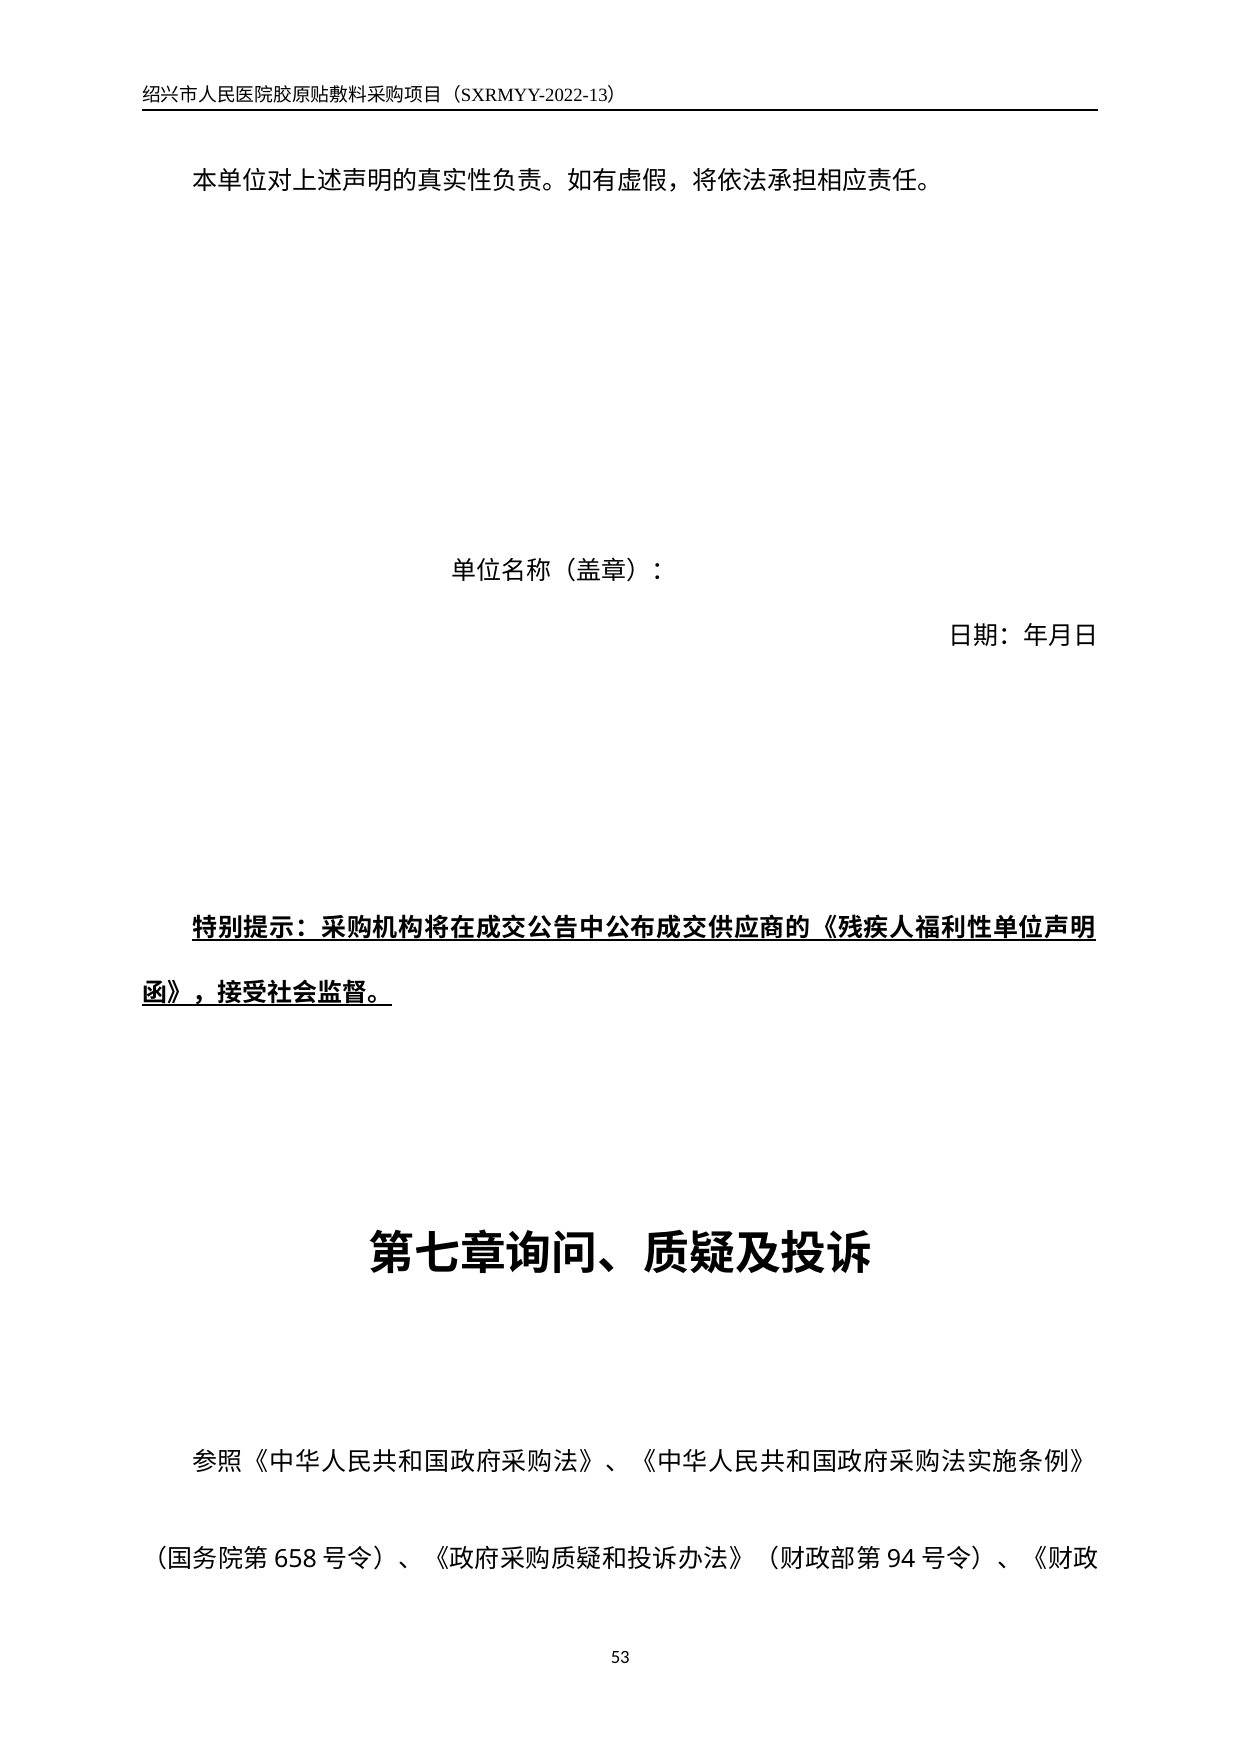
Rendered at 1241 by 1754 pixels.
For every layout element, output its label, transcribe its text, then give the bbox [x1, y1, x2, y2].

text 本单位对上述声明的真实性负责。如有虚假，将依法承担相应责任。 [142, 146, 1098, 211]
text 特别提示：采购机构将在成交公告中公布成交供应商的《残疾人福利性单位声明函》，接受社会监督。 [142, 893, 1098, 1023]
subtitle 第七章询问、质疑及投诉 [142, 1201, 1098, 1299]
text 单位名称（盖章）： [142, 536, 936, 601]
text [142, 1427, 1098, 1589]
text 日期：年月日 [142, 601, 1098, 666]
